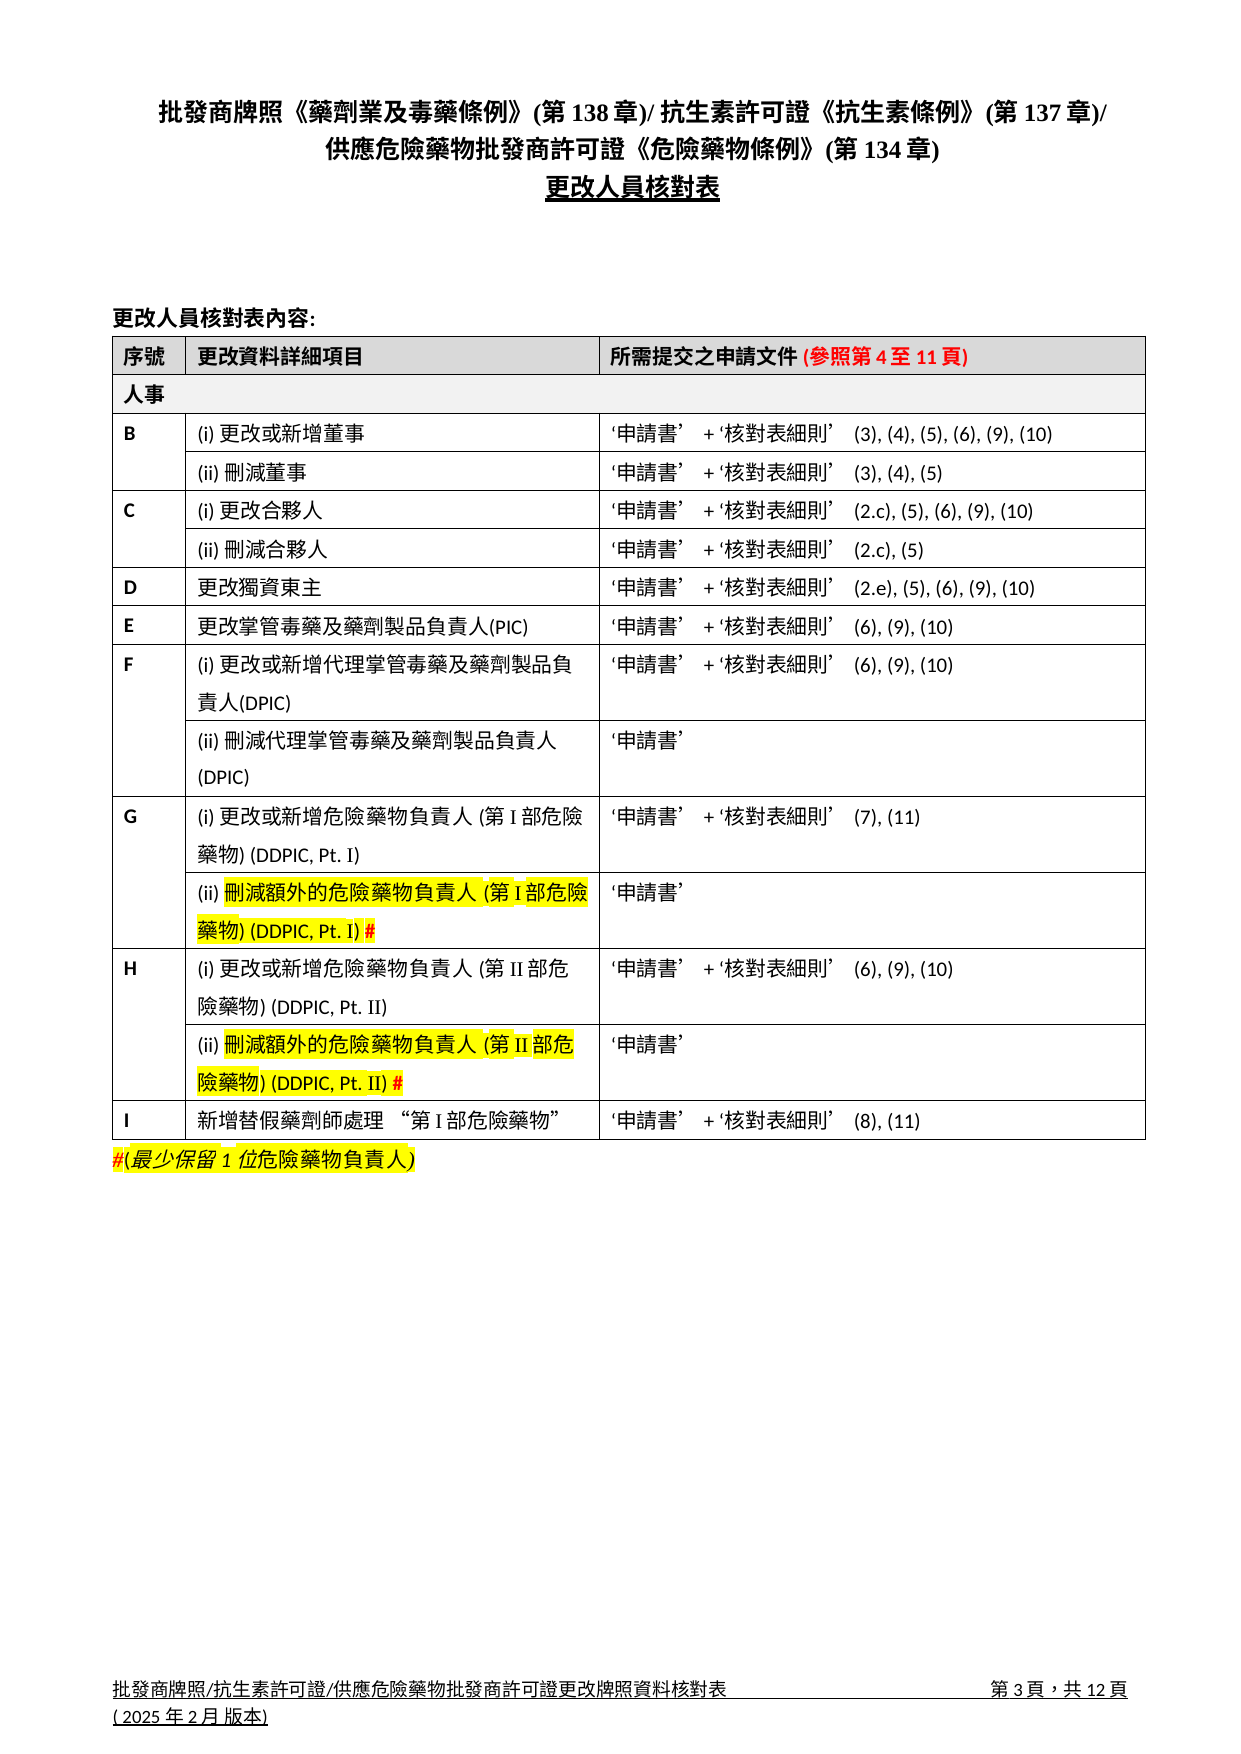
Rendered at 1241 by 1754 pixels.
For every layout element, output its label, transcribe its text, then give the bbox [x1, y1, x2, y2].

table_cell (i) 更改或新增董事 [186, 414, 599, 451]
table_cell ‘申請書’ + ‘核對表細則’ (2.c), (5), (6), (9), (10) [600, 491, 1145, 528]
text 更改人員核對表 [112, 167, 1152, 204]
table_cell (i) 更改或新增代理掌管毒藥及藥劑製品負責人(DPIC) [186, 645, 599, 720]
table_cell C [113, 491, 185, 567]
table_cell (ii) 刪減額外的危險藥物負責人 (第I部危險藥物) (DDPIC, Pt. I) # [186, 873, 599, 948]
table_cell (ii) 刪減代理掌管毒藥及藥劑製品負責人(DPIC) [186, 721, 599, 796]
table_cell (i) 更改合夥人 [186, 491, 599, 528]
table_cell ‘申請書’ + ‘核對表細則’ (2.e), (5), (6), (9), (10) [600, 568, 1145, 605]
table_header 所需提交之申請文件 (參照第4至11頁) [600, 337, 1145, 374]
table_cell ‘申請書’ [600, 1025, 1145, 1100]
table_cell H [113, 949, 185, 1100]
table_cell 更改掌管毒藥及藥劑製品負責人(PIC) [186, 606, 599, 644]
table_cell ‘申請書’ + ‘核對表細則’ (7), (11) [600, 797, 1145, 872]
table_cell ‘申請書’ + ‘核對表細則’ (6), (9), (10) [600, 949, 1145, 1024]
table_cell ‘申請書’ + ‘核對表細則’ (6), (9), (10) [600, 645, 1145, 720]
table_cell ‘申請書’ + ‘核對表細則’ (6), (9), (10) [600, 606, 1145, 644]
table_cell 更改獨資東主 [186, 568, 599, 605]
table_cell 新增替假藥劑師處理 “第I部危險藥物” [186, 1101, 599, 1139]
table_cell ‘申請書’ + ‘核對表細則’ (8), (11) [600, 1101, 1145, 1139]
table_cell I [113, 1101, 185, 1139]
table_cell (ii) 刪減合夥人 [186, 529, 599, 567]
table_header 序號 [113, 337, 185, 374]
text 批發商牌照《藥劑業及毒藥條例》(第138章)/ 抗生素許可證《抗生素條例》(第137章)/ [112, 92, 1152, 129]
table_cell F [113, 645, 185, 796]
table_cell (ii) 刪減額外的危險藥物負責人 (第II部危險藥物) (DDPIC, Pt. II) # [186, 1025, 599, 1100]
table_cell ‘申請書’ + ‘核對表細則’ (3), (4), (5), (6), (9), (10) [600, 414, 1145, 451]
table_cell ‘申請書’ [600, 873, 1145, 948]
text #(最少保留1位危險藥物負責人) [112, 1140, 1152, 1177]
table_cell B [113, 414, 185, 490]
table_cell ‘申請書’ [600, 721, 1145, 796]
table_cell 人事 [113, 375, 1145, 413]
text 更改人員核對表內容: [112, 298, 1152, 336]
table_cell ‘申請書’ + ‘核對表細則’ (2.c), (5) [600, 529, 1145, 567]
table_header 更改資料詳細項目 [186, 337, 599, 374]
table_cell D [113, 568, 185, 605]
table_cell (i) 更改或新增危險藥物負責人 (第II部危險藥物) (DDPIC, Pt. II) [186, 949, 599, 1024]
table_cell E [113, 606, 185, 644]
table_cell (i) 更改或新增危險藥物負責人 (第I部危險藥物) (DDPIC, Pt. I) [186, 797, 599, 872]
table_cell G [113, 797, 185, 948]
table_cell ‘申請書’ + ‘核對表細則’ (3), (4), (5) [600, 452, 1145, 490]
table_cell (ii) 刪減董事 [186, 452, 599, 490]
text 供應危險藥物批發商許可證《危險藥物條例》(第134章) [112, 129, 1152, 167]
